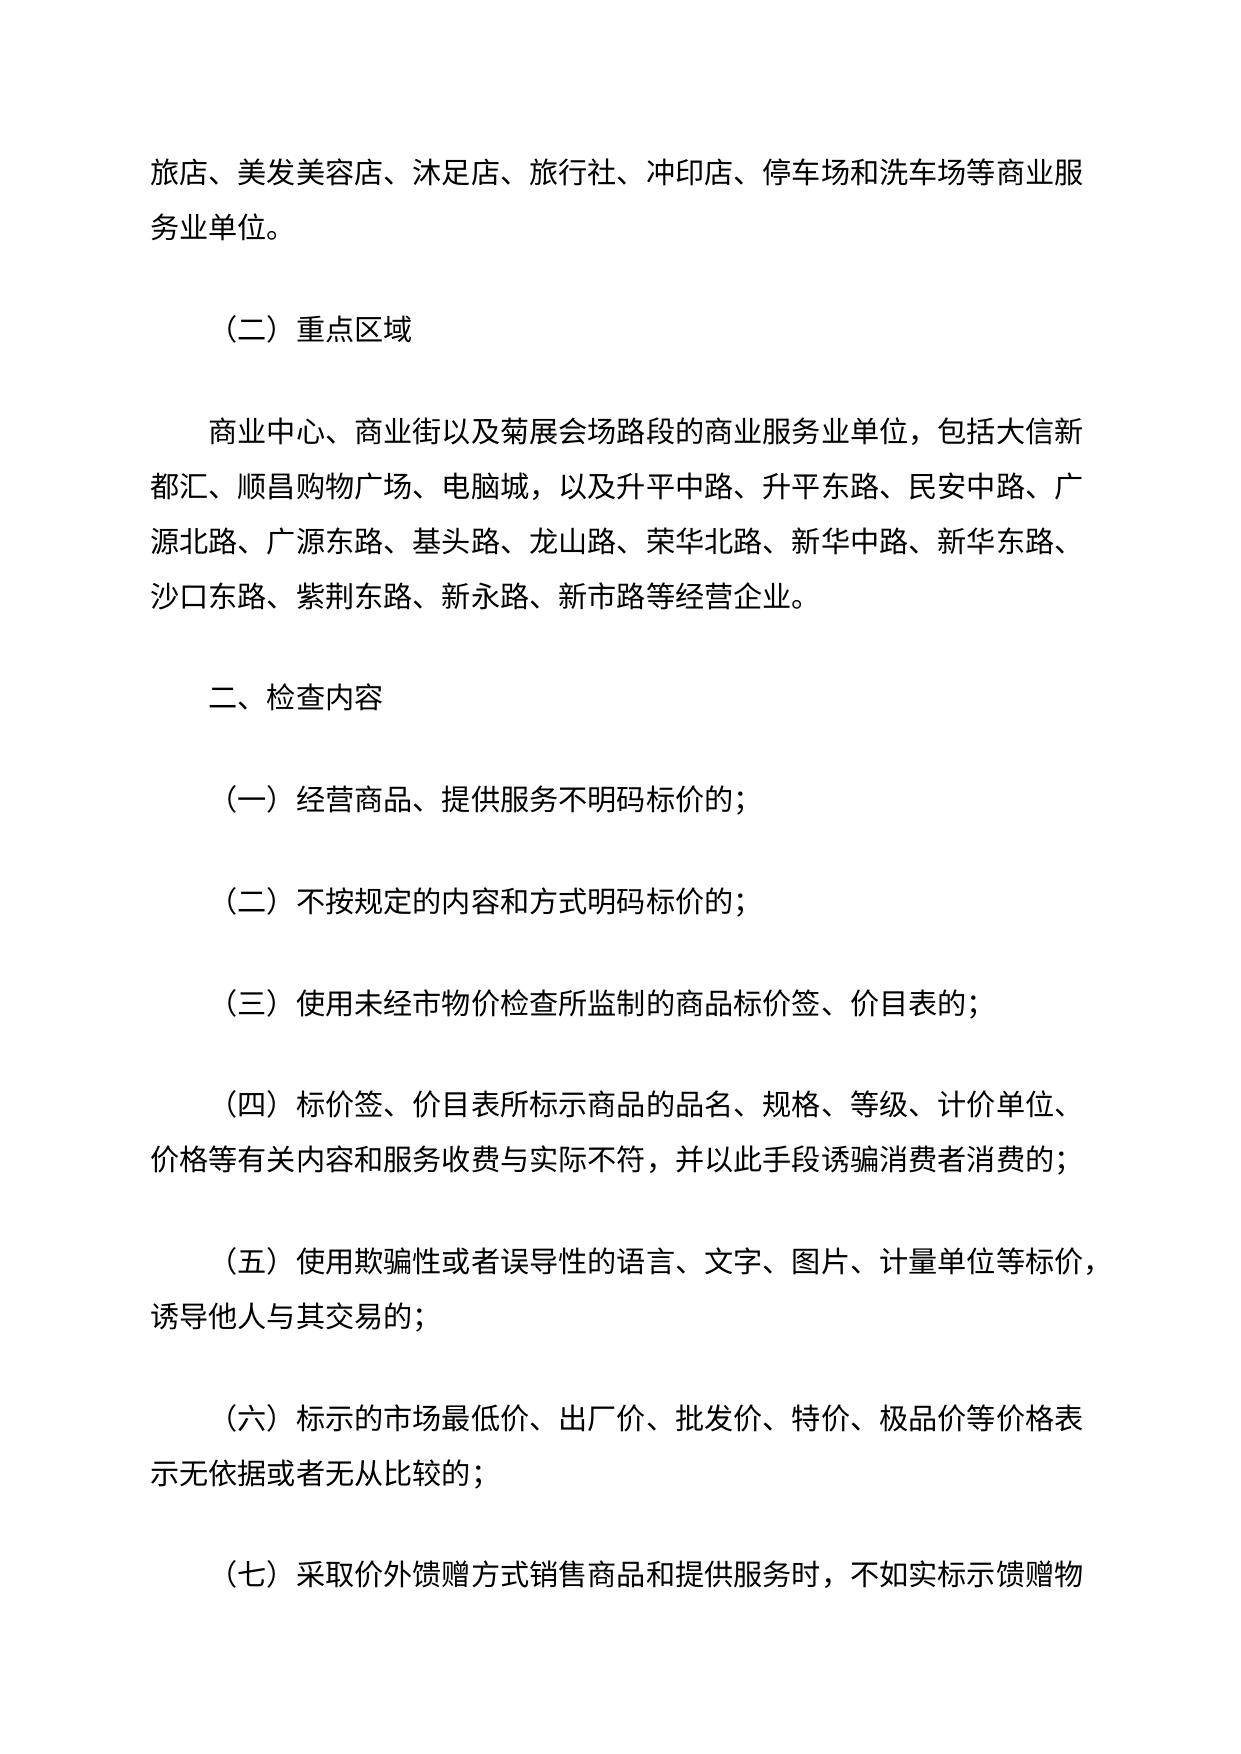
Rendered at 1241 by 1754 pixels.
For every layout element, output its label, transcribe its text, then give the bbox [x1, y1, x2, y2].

text （四）标价签、价目表所标示商品的品名、规格、等级、计价单位、价格等有关内容和服务收费与实际不符，并以此手段诱骗消费者消费的； [150, 1082, 1090, 1179]
text （三）使用未经市物价检查所监制的商品标价签、价目表的； [150, 980, 1090, 1022]
text （二）重点区域 [150, 307, 1090, 349]
text （二）不按规定的内容和方式明码标价的； [150, 878, 1090, 921]
text 二、检查内容 [150, 675, 1090, 717]
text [150, 150, 1090, 247]
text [150, 1552, 1090, 1594]
text （五）使用欺骗性或者误导性的语言、文字、图片、计量单位等标价，诱导他人与其交易的； [150, 1239, 1090, 1336]
text 商业中心、商业街以及菊展会场路段的商业服务业单位，包括大信新都汇、顺昌购物广场、电脑城，以及升平中路、升平东路、民安中路、广源北路、广源东路、基头路、龙山路、荣华北路、新华中路、新华东路、沙口东路、紫荆东路、新永路、新市路等经营企业。 [150, 408, 1090, 615]
text （六）标示的市场最低价、出厂价、批发价、特价、极品价等价格表示无依据或者无从比较的； [150, 1395, 1090, 1492]
text （一）经营商品、提供服务不明码标价的； [150, 777, 1090, 819]
